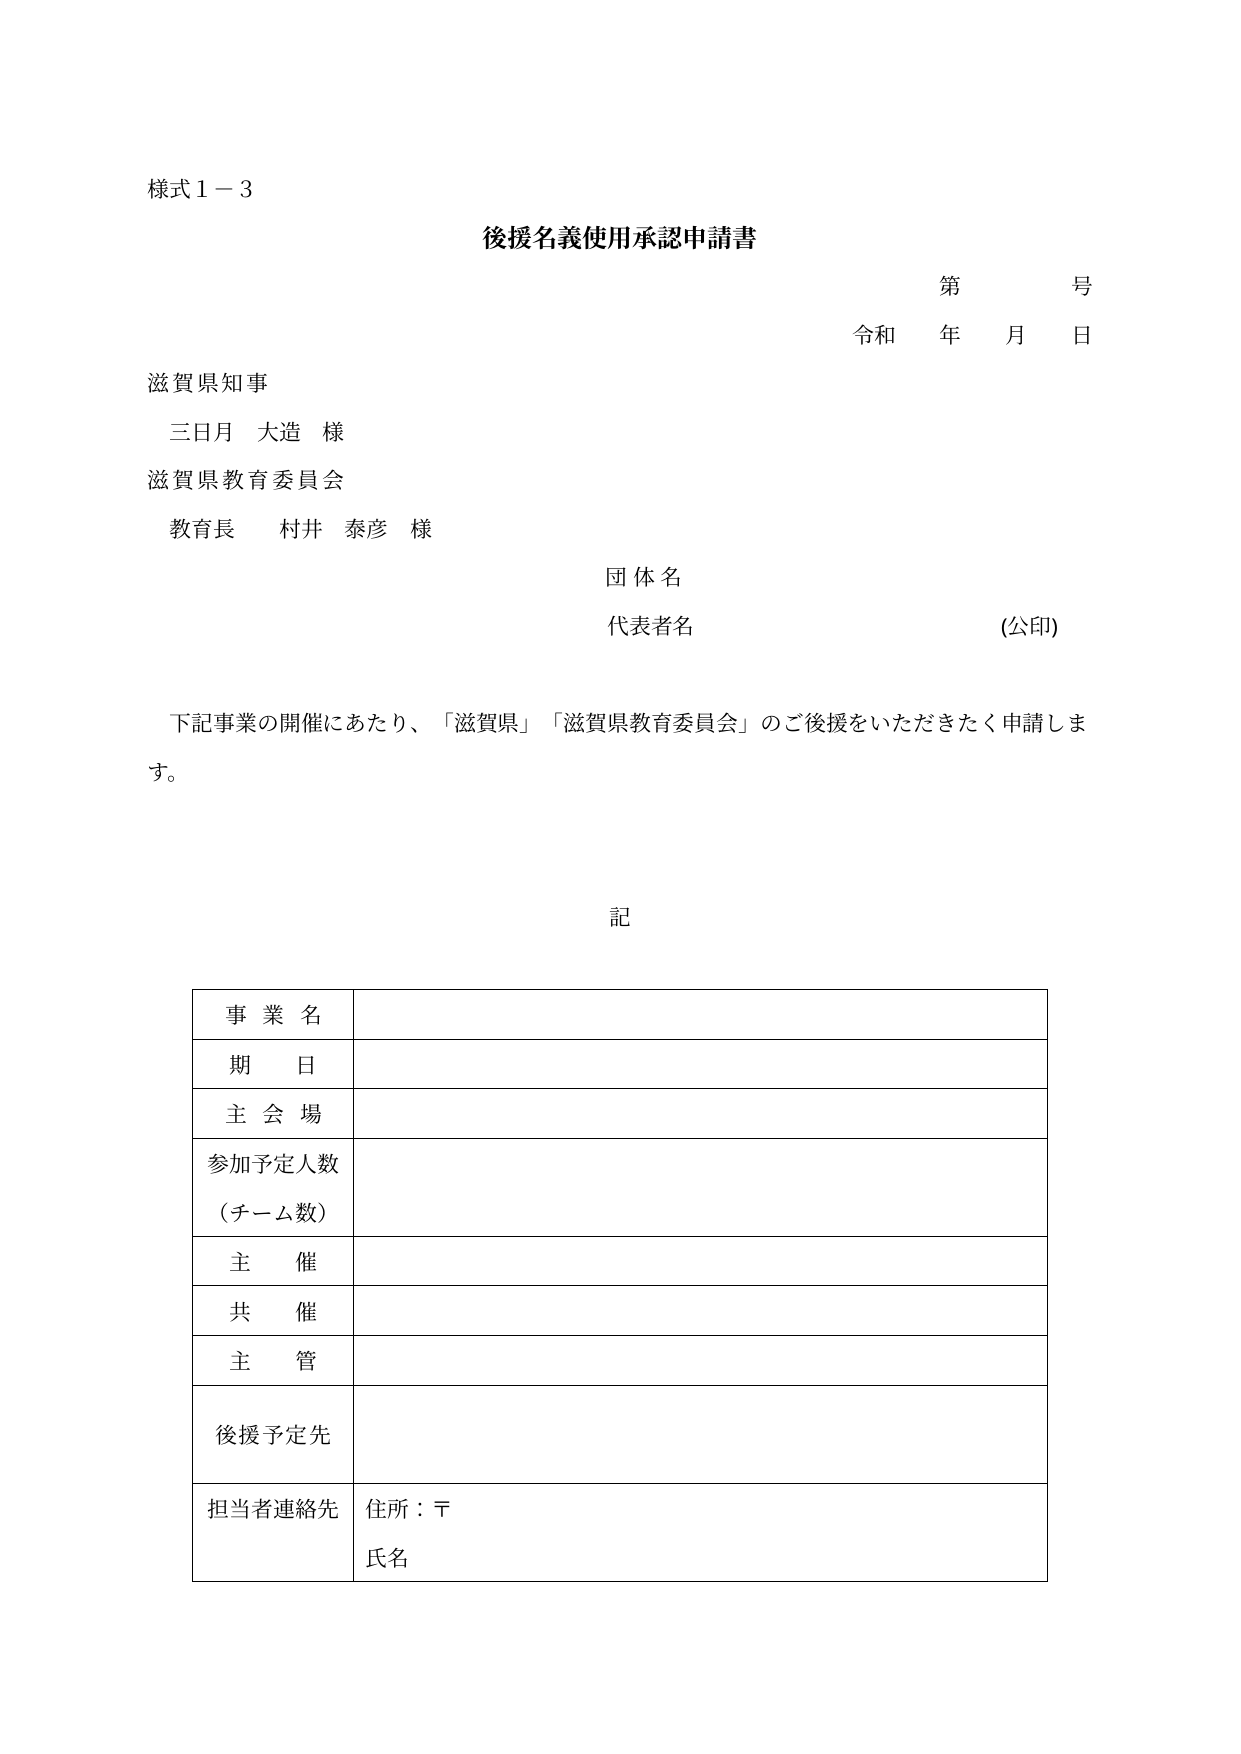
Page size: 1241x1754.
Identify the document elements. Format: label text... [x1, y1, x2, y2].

table_cell [354, 1139, 1047, 1236]
table_cell 主会場 [193, 1089, 353, 1138]
table_header 事業名 [193, 990, 353, 1038]
table_cell 主催 [193, 1237, 353, 1285]
table_cell [354, 1089, 1047, 1138]
subtitle 記 [148, 892, 1092, 940]
table_cell [354, 1286, 1047, 1335]
table_cell [354, 1237, 1047, 1285]
table_cell 期日 [193, 1040, 353, 1088]
text 令和 年 月 日 [148, 309, 1092, 358]
table_cell 後援予定先 [193, 1386, 353, 1483]
table_cell 共催 [193, 1286, 353, 1335]
table_cell 担当者連絡先 [193, 1484, 353, 1581]
table_cell [354, 1336, 1047, 1384]
table_cell [354, 1386, 1047, 1483]
table_cell 主管 [193, 1336, 353, 1384]
text 教育長 村井 泰彦 様 [148, 503, 1092, 552]
table_cell [354, 1040, 1047, 1088]
text 滋賀県教育委員会 [148, 455, 1092, 503]
table_header [354, 990, 1047, 1038]
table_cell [354, 1484, 1047, 1581]
text 代表者名 (公印) [148, 601, 1092, 649]
text 様式１－３ [148, 164, 1092, 212]
text 後援名義使用承認申請書 [148, 212, 1092, 261]
text 三日月 大造 様 [148, 406, 1092, 455]
text 第 号 [148, 261, 1092, 309]
text 滋賀県知事 [148, 358, 1092, 406]
table_cell 参加予定人数 （チーム数） [193, 1139, 353, 1236]
text 団体名 [148, 552, 1092, 601]
text 下記事業の開催にあたり、「滋賀県」「滋賀県教育委員会」のご後援をいただきたく申請します。 [148, 698, 1092, 795]
